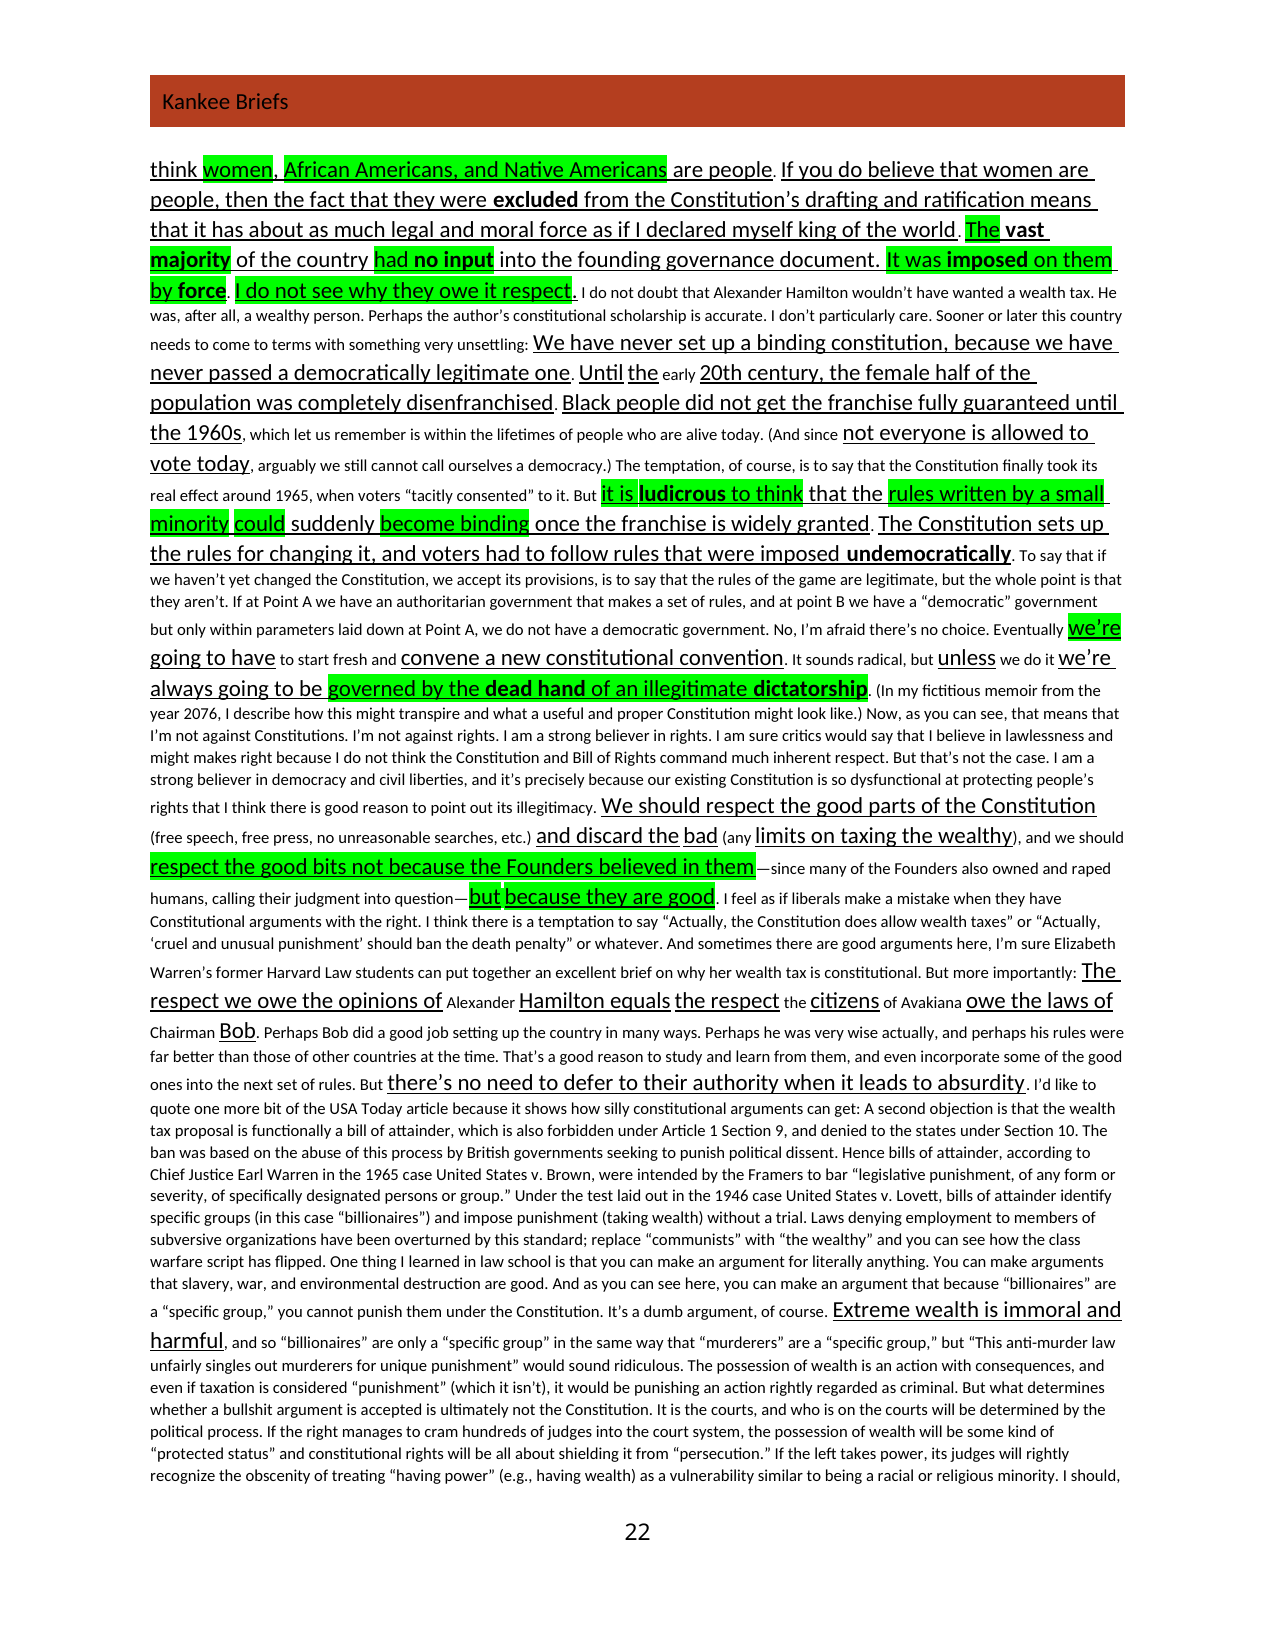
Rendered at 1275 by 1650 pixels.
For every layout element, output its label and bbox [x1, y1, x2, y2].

text [150, 155, 1125, 1485]
